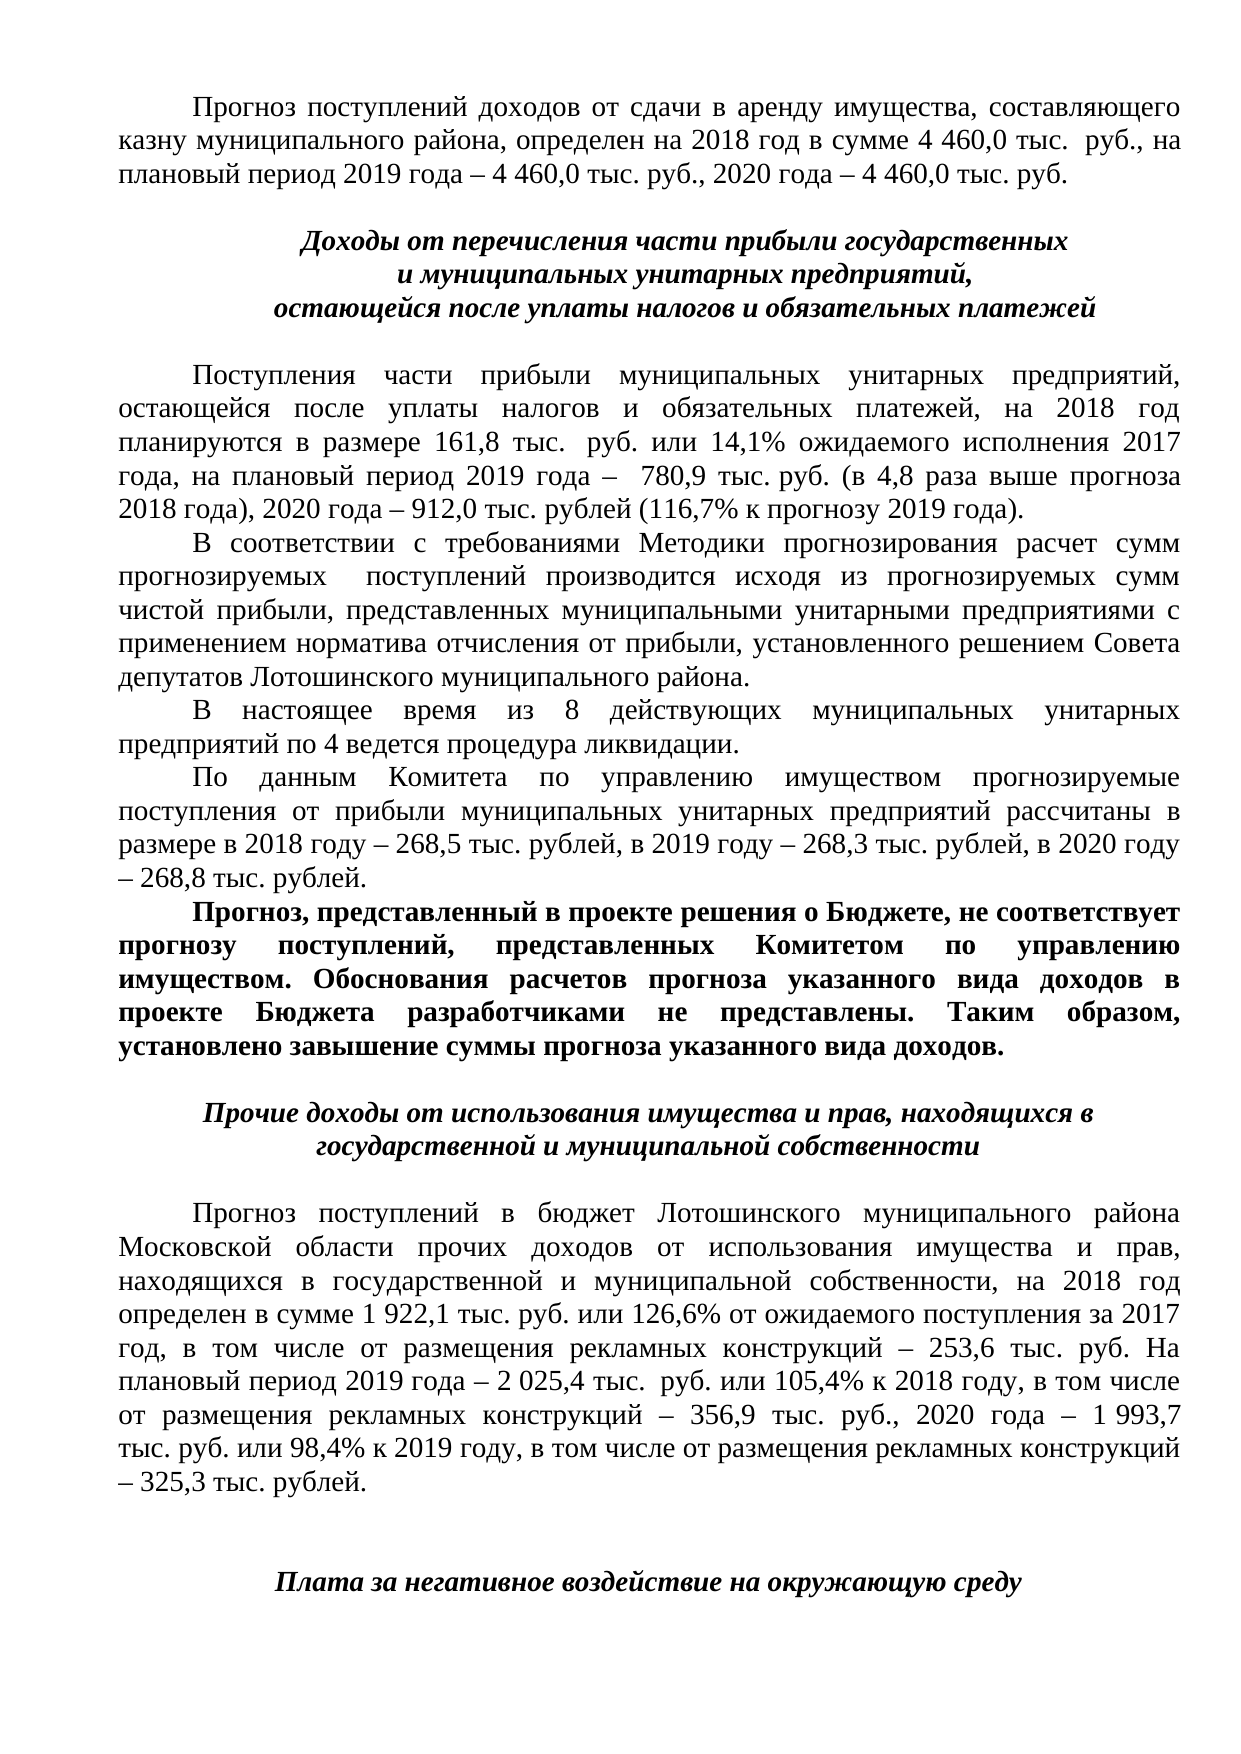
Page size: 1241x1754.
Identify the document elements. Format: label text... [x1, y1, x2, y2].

text остающейся после уплаты налогов и обязательных платежей [118, 290, 1181, 323]
text По данным Комитета по управлению имуществом прогнозируемые поступления от прибыли муниципальных унитарных предприятий рассчитаны в размере в 2018 году – 268,5 тыс. рублей, в 2019 году – 268,3 тыс. рублей, в 2020 году – 268,8 тыс. рублей. [118, 759, 1181, 894]
text В соответствии с требованиями Методики прогнозирования расчет сумм прогнозируемых поступлений производится исходя из прогнозируемых сумм чистой прибыли, представленных муниципальными унитарными предприятиями с применением норматива отчисления от прибыли, установленного решением Совета депутатов Лотошинского муниципального района. [118, 525, 1181, 692]
text Плата за негативное воздействие на окружающую среду [118, 1564, 1181, 1598]
text Прочие доходы от использования имущества и прав, находящихся в государственной и муниципальной собственности [118, 1095, 1181, 1162]
text Поступления части прибыли муниципальных унитарных предприятий, остающейся после уплаты налогов и обязательных платежей, на 2018 год планируются в размере 161,8 тыс. руб. или 14,1% ожидаемого исполнения 2017 года, на плановый период 2019 года – 780,9 тыс. руб. (в 4,8 раза выше прогноза 2018 года), 2020 года – 912,0 тыс. рублей (116,7% к прогнозу 2019 года). [118, 357, 1181, 525]
text Прогноз поступлений доходов от сдачи в аренду имущества, составляющего казну муниципального района, определен на 2018 год в сумме 4 460,0 тыс. руб., на плановый период 2019 года – 4 460,0 тыс. руб., 2020 года – 4 460,0 тыс. руб. [118, 89, 1181, 189]
text Прогноз поступлений в бюджет Лотошинского муниципального района Московской области прочих доходов от использования имущества и прав, находящихся в государственной и муниципальной собственности, на 2018 год определен в сумме 1 922,1 тыс. руб. или 126,6% от ожидаемого поступления за 2017 год, в том числе от размещения рекламных конструкций – 253,6 тыс. руб. На плановый период 2019 года – 2 025,4 тыс. руб. или 105,4% к 2018 году, в том числе от размещения рекламных конструкций – 356,9 тыс. руб., 2020 года – 1 993,7 тыс. руб. или 98,4% к 2019 году, в том числе от размещения рекламных конструкций – 325,3 тыс. рублей. [118, 1196, 1181, 1497]
text Доходы от перечисления части прибыли государственных [118, 223, 1181, 256]
text Прогноз, представленный в проекте решения о Бюджете, не соответствует прогнозу поступлений, представленных Комитетом по управлению имуществом. Обоснования расчетов прогноза указанного вида доходов в проекте Бюджета разработчиками не представлены. Таким образом, установлено завышение суммы прогноза указанного вида доходов. [118, 894, 1181, 1061]
text и муниципальных унитарных предприятий, [118, 256, 1181, 290]
text В настоящее время из 8 действующих муниципальных унитарных предприятий по 4 ведется процедура ликвидации. [118, 692, 1181, 759]
